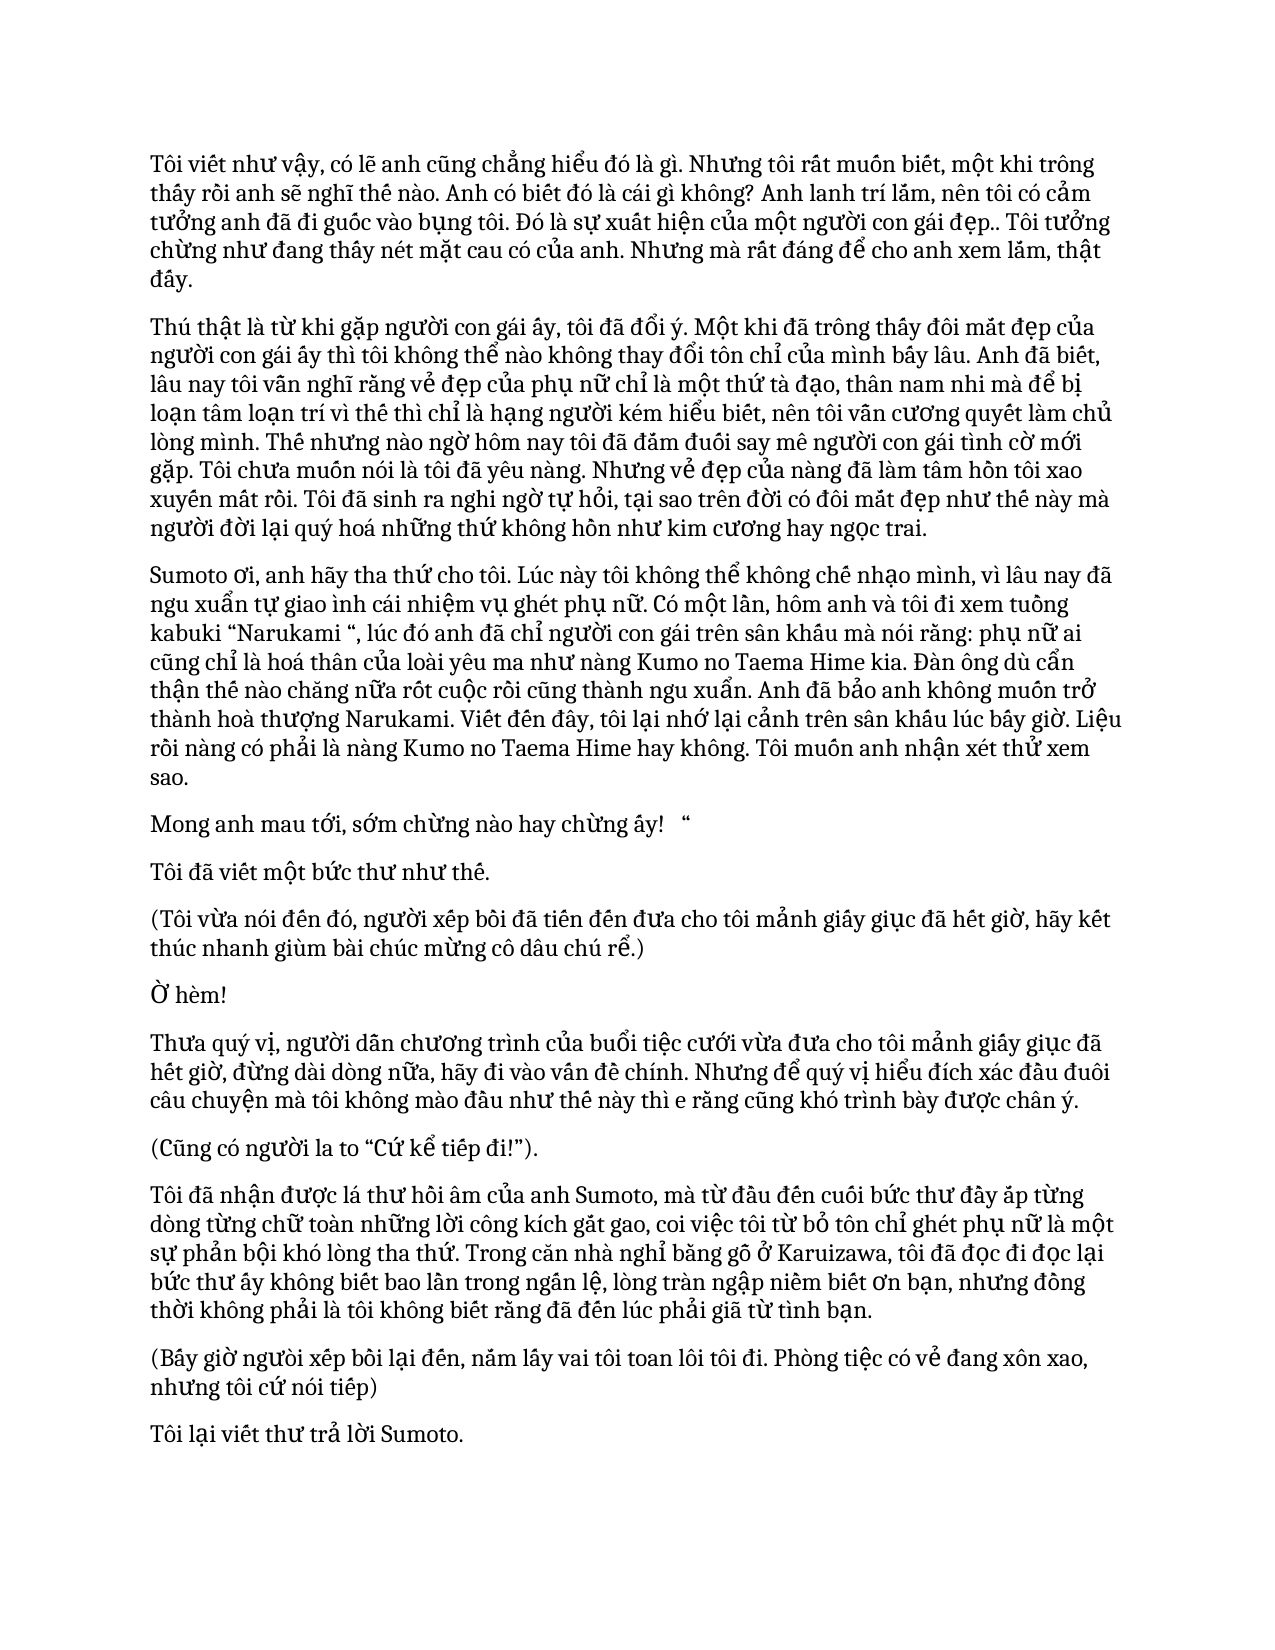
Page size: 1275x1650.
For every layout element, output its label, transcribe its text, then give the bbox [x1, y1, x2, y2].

text Sumoto ơi, anh hãy tha thứ cho tôi. Lúc này tôi không thể không chế nhạo mình, vì lâu nay đã ngu xuẩn tự giao ình cái nhiệm vụ ghét phụ nữ. Có một lần, hôm anh và tôi đi xem tuồng kabuki “Narukami “, lúc đó anh đã chỉ người con gái trên sân khấu mà nói rằng: phụ nữ ai cũng chỉ là hoá thân của loài yêu ma như nàng Kumo no Taema Hime kia. Đàn ông dù cẩn thận thế nào chăng nữa rốt cuộc rồi cũng thành ngu xuẩn. Anh đã bảo anh không muốn trở thành hoà thượng Narukami. Viết đến đây, tôi lại nhớ lại cảnh trên sân khấu lúc bấy giờ. Liệu rồi nàng có phải là nàng Kumo no Taema Hime hay không. Tôi muốn anh nhận xét thử xem sao. [150, 561, 1125, 791]
text Tôi đã nhận được lá thư hồi âm của anh Sumoto, mà từ đầu đến cuối bức thư đầy ắp từng dòng từng chữ toàn những lời công kích gắt gao, coi việc tôi từ bỏ tôn chỉ ghét phụ nữ là một sự phản bội khó lòng tha thứ. Trong căn nhà nghỉ bằng gỗ ở Karuizawa, tôi đã đọc đi đọc lại bức thư ấy không biết bao lần trong ngấn lệ, lòng tràn ngập niềm biết ơn bạn, nhưng đồng thời không phải là tôi không biết rằng đã đến lúc phải giã từ tình bạn. [150, 1181, 1125, 1325]
text (Bấy giờ ngưòi xếp bồi lại đến, nắm lấy vai tôi toan lôi tôi đi. Phòng tiệc có vẻ đang xôn xao, nhưng tôi cứ nói tiếp) [150, 1344, 1125, 1401]
text (Tôi vừa nói đến đó, người xếp bồi đã tiến đến đưa cho tôi mảnh giấy giục đã hết giờ, hãy kết thúc nhanh giùm bài chúc mừng cô dâu chú rể.) [150, 905, 1125, 962]
text Mong anh mau tới, sớm chừng nào hay chừng ấy! “ [150, 810, 1125, 839]
text Thú thật là từ khi gặp người con gái ấy, tôi đã đổi ý. Một khi đã trông thấy đôi mắt đẹp của người con gái ấy thì tôi không thể nào không thay đổi tôn chỉ của mình bấy lâu. Anh đã biết, lâu nay tôi vẫn nghĩ rằng vẻ đẹp của phụ nữ chỉ là một thứ tà đạo, thân nam nhi mà để bị loạn tâm loạn trí vì thế thì chỉ là hạng người kém hiểu biết, nên tôi vẫn cương quyết làm chủ lòng mình. Thế nhưng nào ngờ hôm nay tôi đã đắm đuối say mê người con gái tình cờ mới gặp. Tôi chưa muốn nói là tôi đã yêu nàng. Nhưng vẻ đẹp của nàng đã làm tâm hồn tôi xao xuyến mất rồi. Tôi đã sinh ra nghi ngờ tự hỏi, tại sao trên đời có đôi mắt đẹp như thế này mà người đời lại quý hoá những thứ không hồn như kim cương hay ngọc trai. [150, 312, 1125, 542]
text Tôi đã viết một bức thư như thế. [150, 857, 1125, 886]
text Thưa quý vị, người dẫn chương trình của buổi tiệc cưới vừa đưa cho tôi mảnh giấy giục đã hết giờ, đừng dài dòng nữa, hãy đi vào vấn đề chính. Nhưng để quý vị hiểu đích xác đầu đuôi câu chuyện mà tôi không mào đầu như thế này thì e rằng cũng khó trình bày được chân ý. [150, 1029, 1125, 1115]
text (Cũng có người la to “Cứ kể tiếp đi!”). [150, 1134, 1125, 1162]
text Ờ hèm! [150, 981, 1125, 1010]
text Tôi viết như vậy, có lẽ anh cũng chẳng hiểu đó là gì. Nhưng tôi rất muốn biết, một khi trông thấy rồi anh sẽ nghĩ thế nào. Anh có biết đó là cái gì không? Anh lanh trí lắm, nên tôi có cảm tưởng anh đã đi guốc vào bụng tôi. Đó là sự xuất hiện của một người con gái đẹp.. Tôi tưởng chừng như đang thấy nét mặt cau có của anh. Nhưng mà rất đáng để cho anh xem lắm, thật đấy. [150, 150, 1125, 294]
text Tôi lại viết thư trả lời Sumoto. [150, 1420, 1125, 1449]
